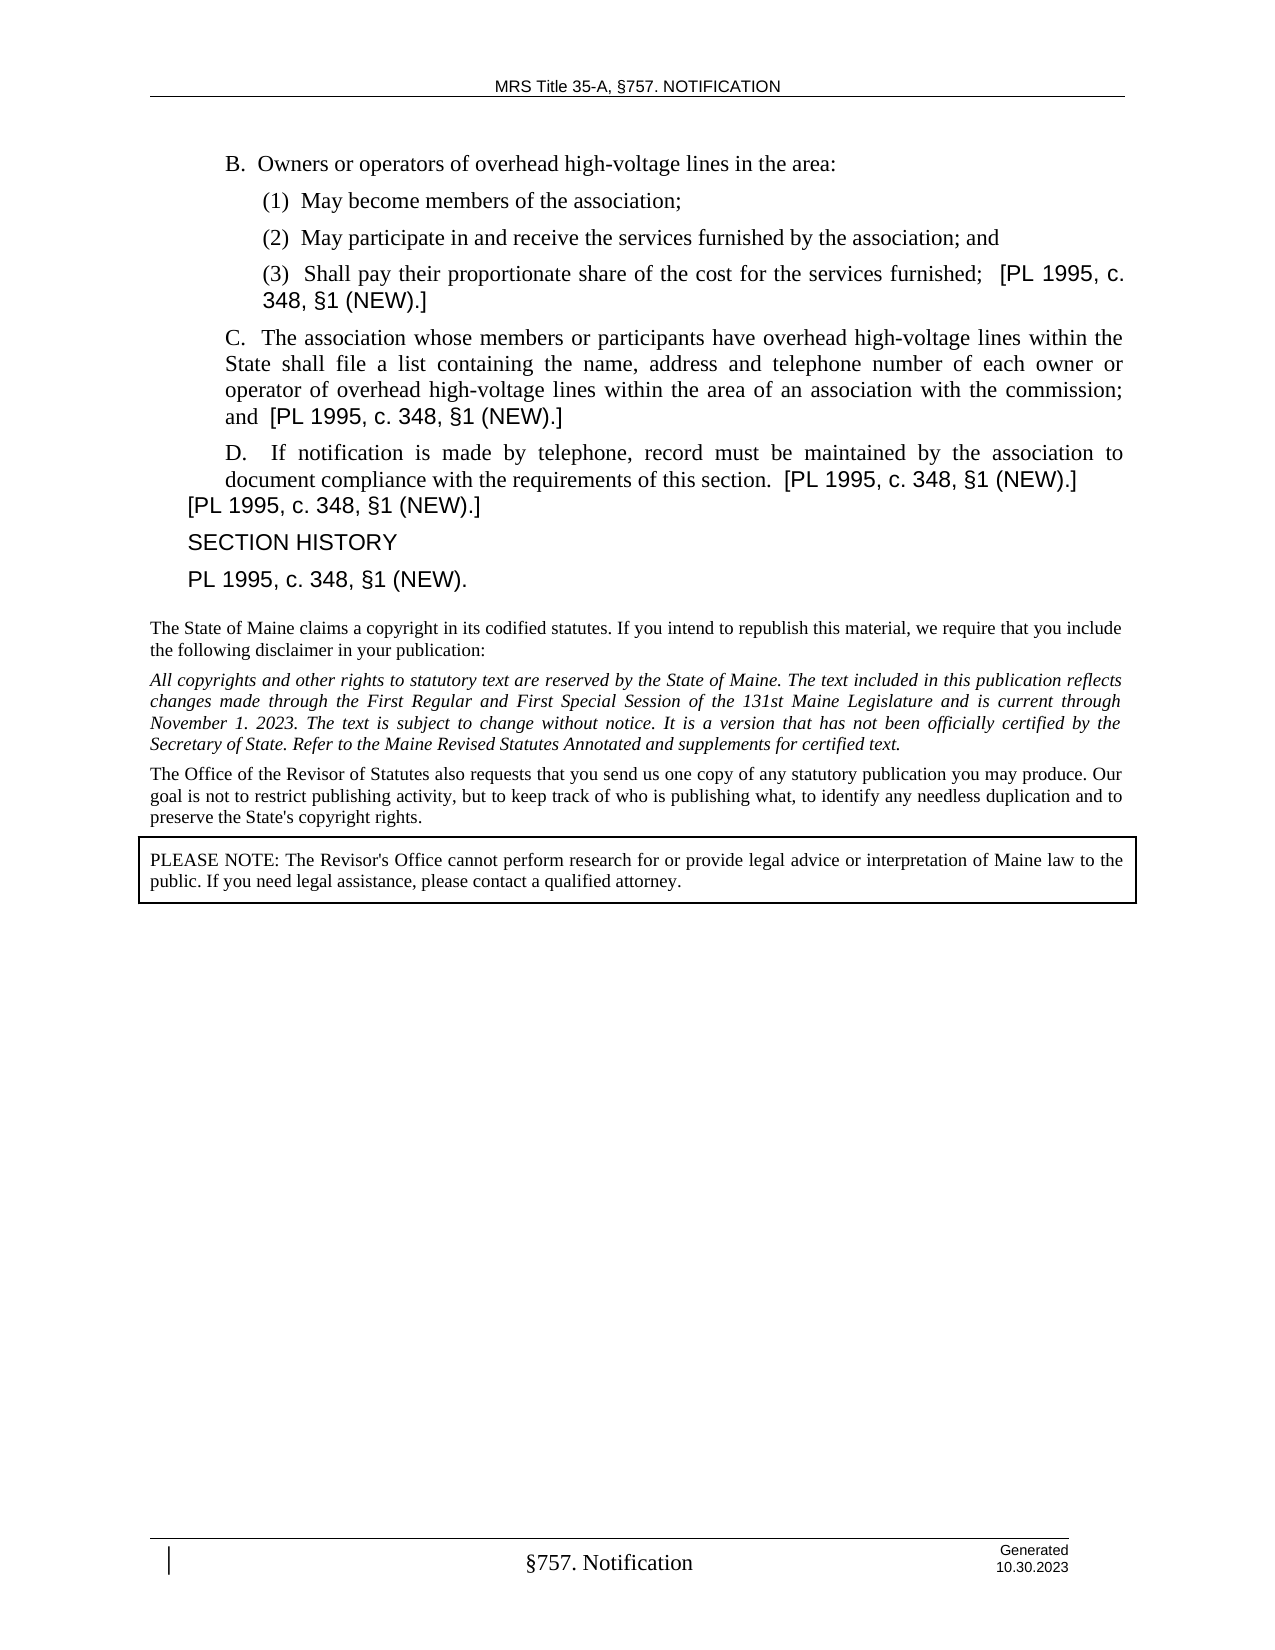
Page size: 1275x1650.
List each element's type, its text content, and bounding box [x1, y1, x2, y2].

text All copyrights and other rights to statutory text are reserved by the State of Maine. The text included in this publication reflects changes made through the First Regular and First Special Session of the 131st Maine Legislature and is current through November 1. 2023 . The text is subject to change without notice. It is a version that has not been officially certified by the Secretary of State. Refer to the Maine Revised Statutes Annotated and supplements for certified text. [150, 669, 1125, 755]
text C. The association whose members or participants have overhead high-voltage lines within the State shall file a list containing the name, address and telephone number of each owner or operator of overhead high-voltage lines within the area of an association with the commission; and [PL 1995, c. 348, §1 (NEW).] [225, 323, 1125, 429]
text The State of Maine claims a copyright in its codified statutes. If you intend to republish this material, we require that you include the following disclaimer in your publication: [150, 617, 1125, 660]
text B. Owners or operators of overhead high-voltage lines in the area: [225, 150, 1125, 176]
text (2) May participate in and receive the services furnished by the association; and [262, 223, 1125, 250]
text PL 1995, c. 348, §1 (NEW). [187, 566, 1125, 592]
text (3) Shall pay their proportionate share of the cost for the services furnished; [PL 1995, c. 348, §1 (NEW).] [262, 260, 1125, 313]
text D. If notification is made by telephone, record must be maintained by the association to document compliance with the requirements of this section. [PL 1995, c. 348, §1 (NEW).] [225, 439, 1125, 492]
text SECTION HISTORY [187, 529, 1125, 555]
text The Office of the Revisor of Statutes also requests that you send us one copy of any statutory publication you may produce. Our goal is not to restrict publishing activity, but to keep track of who is publishing what, to identify any needless duplication and to preserve the State's copyright rights. [150, 763, 1125, 828]
text (1) May become members of the association; [262, 187, 1125, 213]
text [PL 1995, c. 348, §1 (NEW).] [187, 492, 1125, 519]
text PLEASE NOTE: The Revisor's Office cannot perform research for or provide legal advice or interpretation of Maine law to the public. If you need legal assistance, please contact a qualified attorney. [140, 838, 1135, 902]
